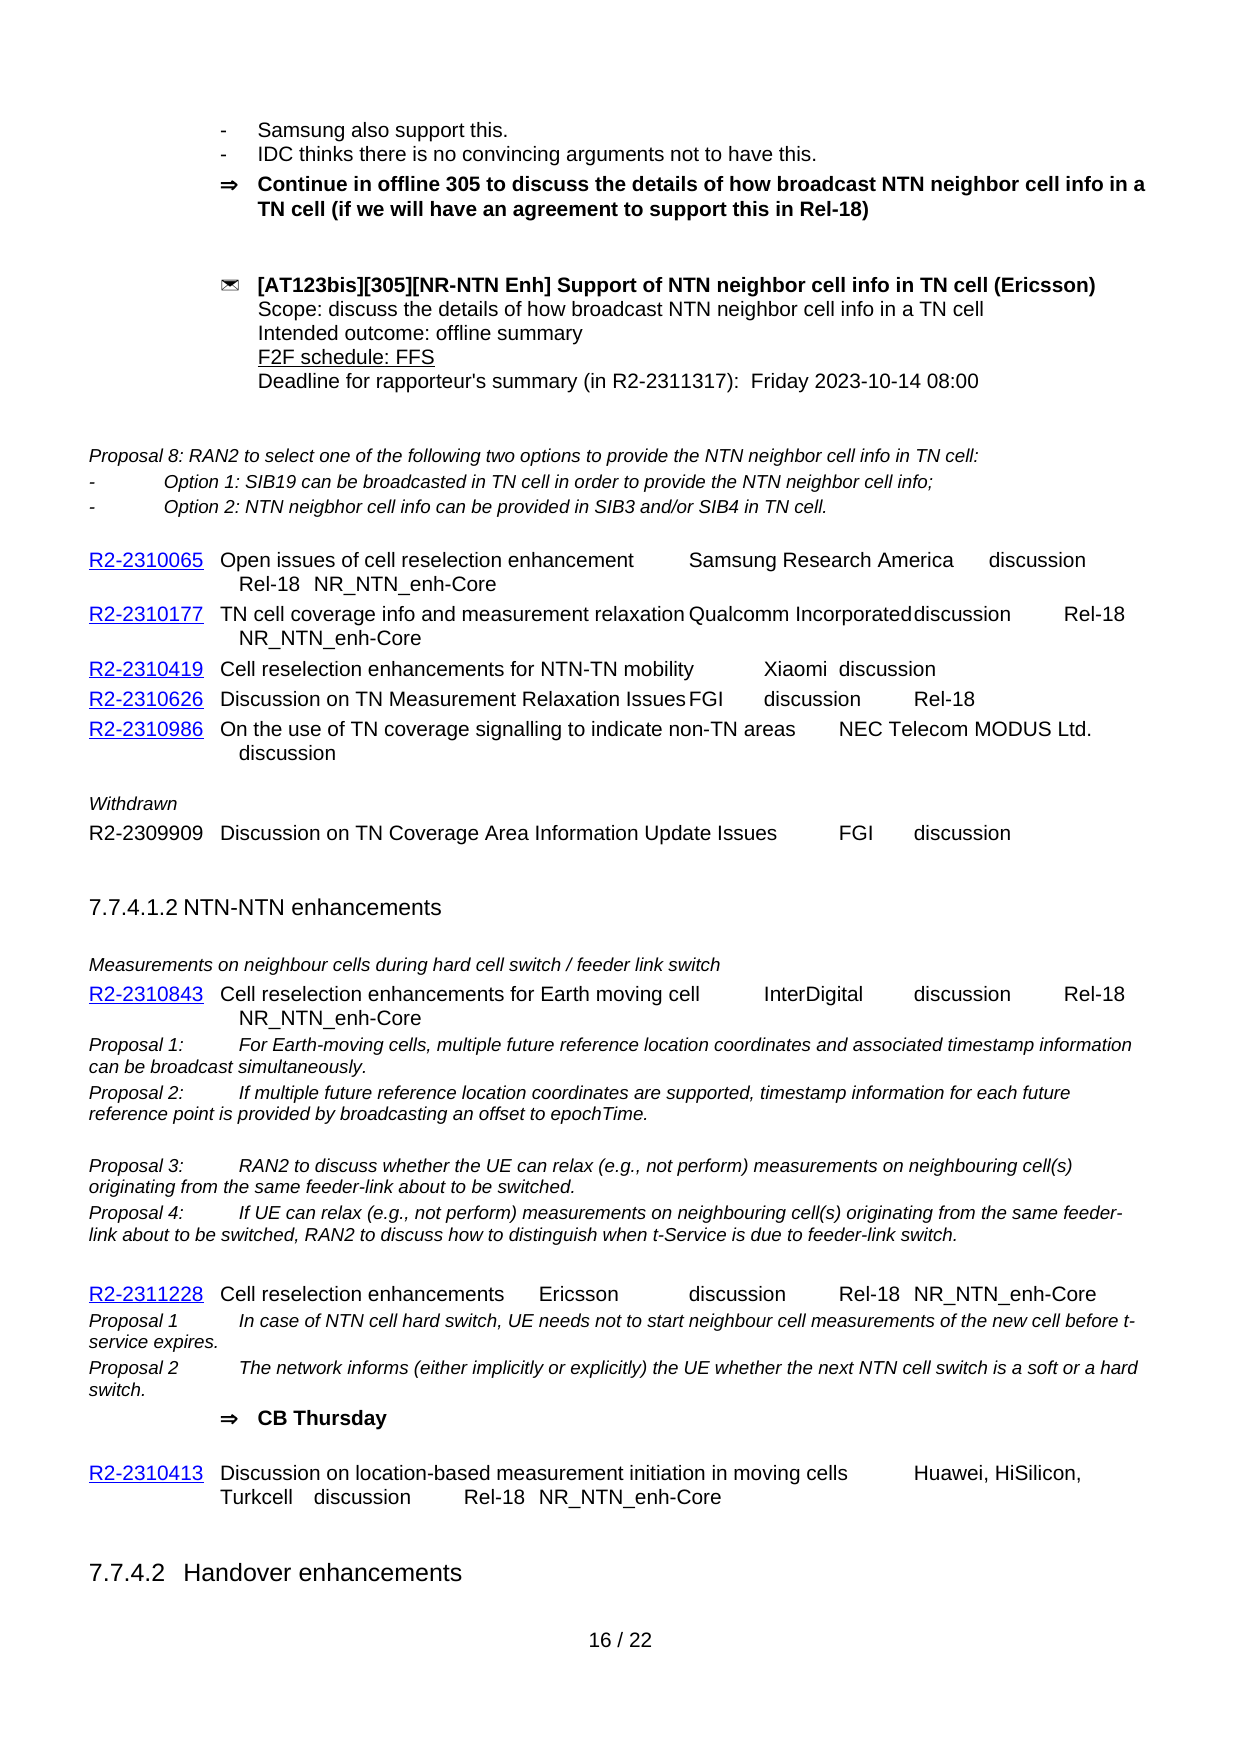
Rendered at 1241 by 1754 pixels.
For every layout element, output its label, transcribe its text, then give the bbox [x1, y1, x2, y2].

title R2-2310843 Cell reselection enhancements for Earth moving cell InterDigital discussion Rel-18 NR_NTN_enh-Core [89, 982, 1152, 1030]
text Proposal 1: For Earth-moving cells, multiple future reference location coordinates and associated timestamp information can be broadcast simultaneously. [89, 1034, 1152, 1077]
text Proposal 3: RAN2 to discuss whether the UE can relax (e.g., not perform) measurements on neighbouring cell(s) originating from the same feeder-link about to be switched. [89, 1154, 1152, 1198]
text Proposal 2 The network informs (either implicitly or explicitly) the UE whether the next NTN cell switch is a soft or a hard switch. [89, 1357, 1152, 1400]
text Proposal 8: RAN2 to select one of the following two options to provide the NTN neighbor cell info in TN cell: [89, 445, 1152, 466]
text Withdrawn [89, 793, 1152, 814]
title R2-2311228 Cell reselection enhancements Ericsson discussion Rel-18 NR_NTN_enh-Core [89, 1281, 1152, 1305]
text - Option 2: NTN neigbhor cell info can be provided in SIB3 and/or SIB4 in TN cell. [89, 496, 1152, 518]
list Samsung also support this. [220, 118, 1152, 142]
subtitle 7.7.4.2 Handover enhancements [89, 1558, 1152, 1586]
text [AT123bis][305][NR-NTN Enh] Support of NTN neighbor cell info in TN cell (Ericsson) [220, 273, 1152, 297]
text Continue in offline 305 to discuss the details of how broadcast NTN neighbor cell info in a TN cell (if we will have an agreement to support this in Rel-18) [220, 172, 1152, 221]
text CB Thursday [220, 1406, 1152, 1431]
list IDC thinks there is no convincing arguments not to have this. [220, 142, 1152, 166]
text F2F schedule: FFS [220, 345, 1152, 369]
subtitle 7.7.4.1.2 NTN-NTN enhancements [89, 893, 1152, 920]
text Proposal 1 In case of NTN cell hard switch, UE needs not to start neighbour cell measurements of the new cell before t-service expires. [89, 1309, 1152, 1353]
title R2-2310986 On the use of TN coverage signalling to indicate non-TN areas NEC Telecom MODUS Ltd. discussion [89, 717, 1152, 765]
title R2-2310065 Open issues of cell reselection enhancement Samsung Research America discussion Rel-18 NR_NTN_enh-Core [89, 548, 1152, 596]
text Intended outcome: offline summary [220, 321, 1152, 345]
text Proposal 4: If UE can relax (e.g., not perform) measurements on neighbouring cell(s) originating from the same feeder-link about to be switched, RAN2 to discuss how to distinguish when t-Service is due to feeder-link switch. [89, 1202, 1152, 1245]
text Proposal 2: If multiple future reference location coordinates are supported, timestamp information for each future reference point is provided by broadcasting an offset to epochTime. [89, 1081, 1152, 1124]
title R2-2310626 Discussion on TN Measurement Relaxation Issues FGI discussion Rel-18 [89, 687, 1152, 711]
title R2-2310413 Discussion on location-based measurement initiation in moving cells Huawei, HiSilicon, Turkcell discussion Rel-18 NR_NTN_enh-Core [89, 1461, 1152, 1509]
title R2-2310419 Cell reselection enhancements for NTN-TN mobility Xiaomi discussion [89, 656, 1152, 680]
title R2-2309909 Discussion on TN Coverage Area Information Update Issues FGI discussion [89, 821, 1152, 844]
title R2-2310177 TN cell coverage info and measurement relaxation Qualcomm Incorporated discussion Rel-18 NR_NTN_enh-Core [89, 602, 1152, 650]
text Scope: discuss the details of how broadcast NTN neighbor cell info in a TN cell [220, 297, 1152, 321]
text Measurements on neighbour cells during hard cell switch / feeder link switch [89, 954, 1152, 976]
text Deadline for rapporteur's summary (in R2-2311317): Friday 2023-10-14 08:00 [220, 369, 1152, 393]
text - Option 1: SIB19 can be broadcasted in TN cell in order to provide the NTN neighbor cell info; [89, 471, 1152, 492]
